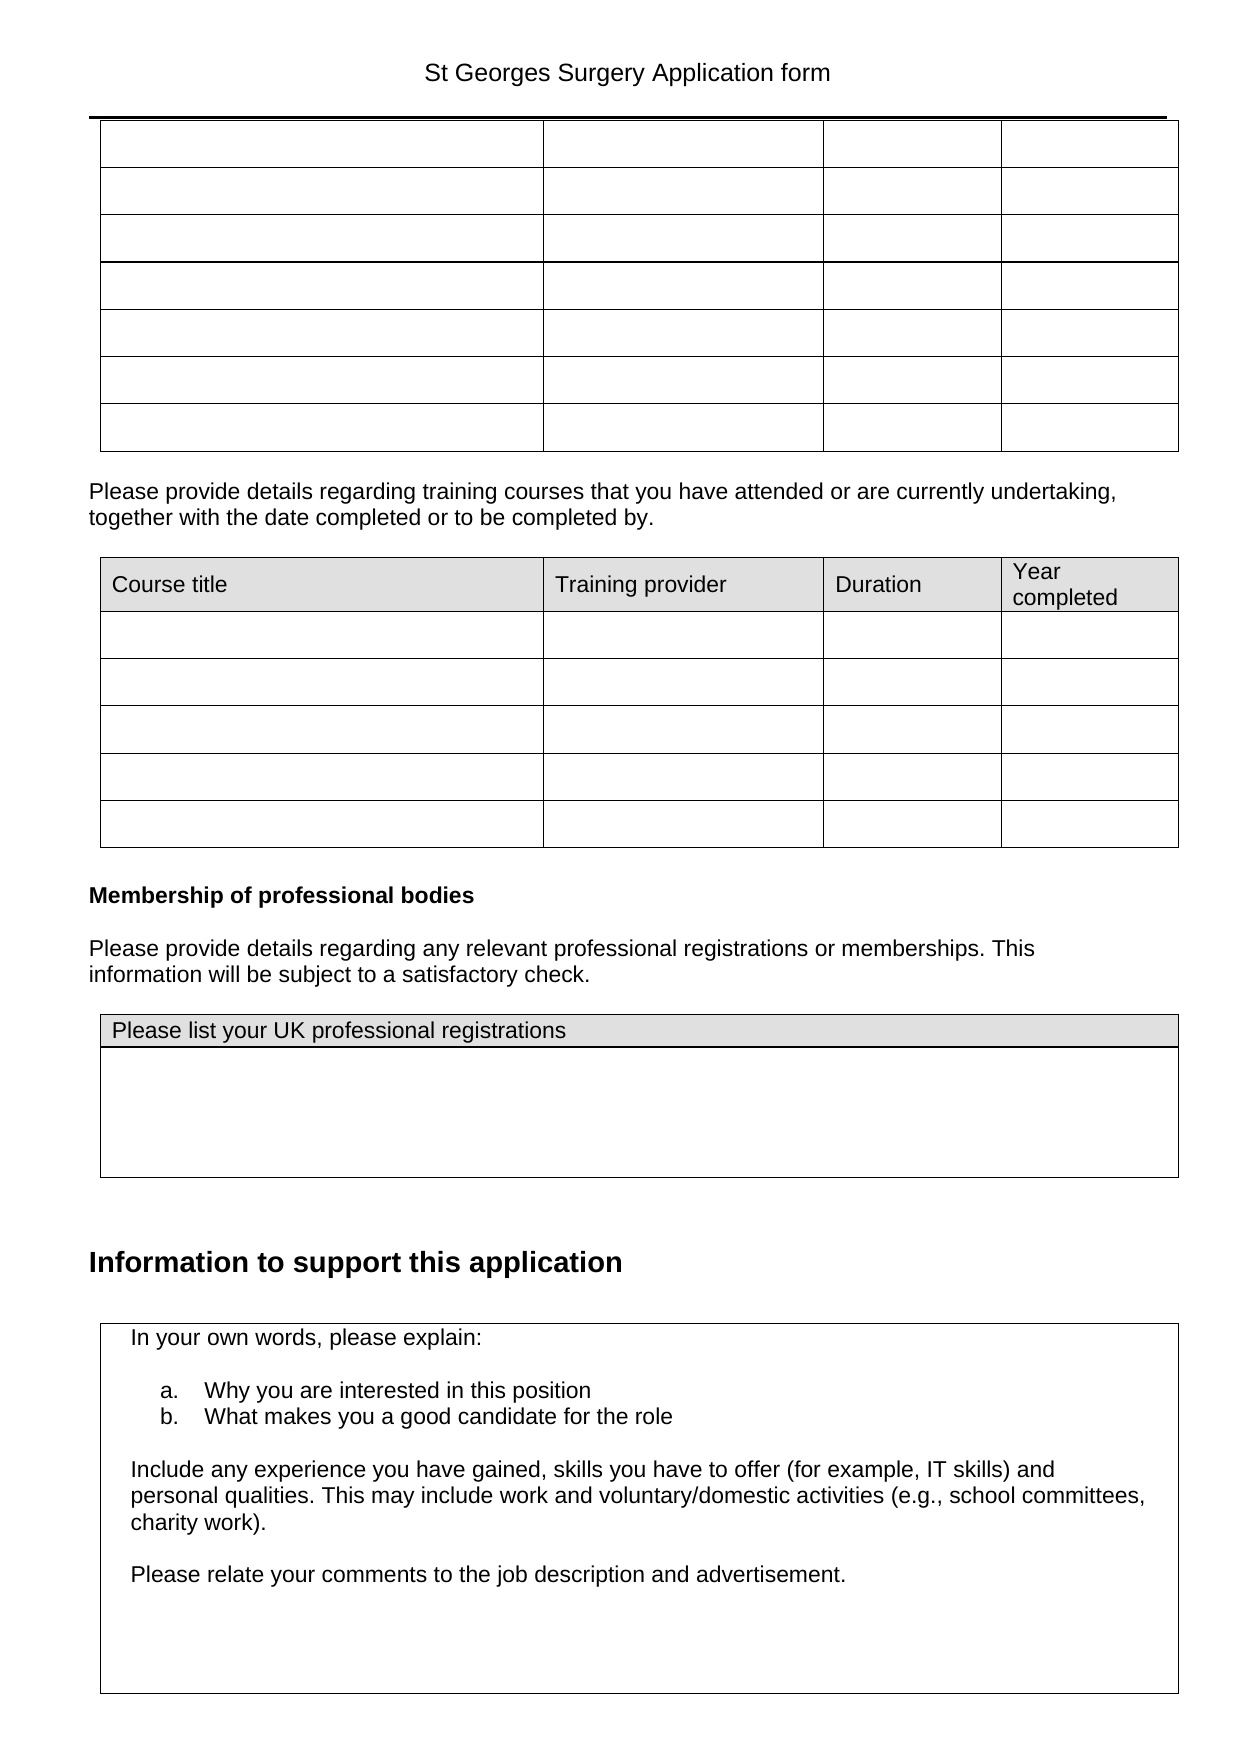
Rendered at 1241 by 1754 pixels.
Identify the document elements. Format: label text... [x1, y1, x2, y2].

table_cell [101, 706, 543, 753]
table_cell [824, 754, 1001, 800]
table_cell [101, 659, 543, 705]
table_cell [1002, 706, 1178, 753]
table_cell [544, 754, 823, 800]
table_cell [101, 168, 543, 214]
table_cell [824, 168, 1001, 214]
table_cell [544, 706, 823, 753]
table_cell [544, 801, 823, 847]
table_cell [1002, 612, 1178, 658]
table_cell [824, 357, 1001, 403]
table_cell [101, 215, 543, 261]
table_cell [1002, 263, 1178, 309]
table_cell [1002, 404, 1178, 451]
table_cell [1002, 754, 1178, 800]
table_cell [1002, 215, 1178, 261]
table_cell [824, 404, 1001, 451]
table_cell [824, 310, 1001, 356]
table_cell [101, 404, 543, 451]
table_cell [824, 263, 1001, 309]
table_cell [544, 215, 823, 261]
table_cell [101, 754, 543, 800]
table_cell [544, 612, 823, 658]
table_cell [824, 659, 1001, 705]
table_cell [544, 263, 823, 309]
table_cell [1002, 357, 1178, 403]
table_cell [101, 121, 543, 167]
table_cell [101, 357, 543, 403]
table_cell [824, 801, 1001, 847]
table_cell [544, 168, 823, 214]
table_header Year completed [1002, 558, 1178, 611]
text Please provide details regarding any relevant professional registrations or memberships. This information will be subject to a satisfactory check. [89, 934, 1152, 987]
table_cell [1002, 801, 1178, 847]
table_cell [101, 263, 543, 309]
text Information to support this application [89, 1245, 1152, 1278]
text Membership of professional bodies [89, 882, 1152, 908]
table_cell [544, 121, 823, 167]
table_cell [101, 801, 543, 847]
table_header Course title [101, 558, 543, 611]
table_cell [824, 612, 1001, 658]
table_cell [824, 706, 1001, 753]
table_cell [101, 1048, 1178, 1177]
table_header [101, 1324, 1178, 1693]
table_cell [101, 612, 543, 658]
table_cell [544, 357, 823, 403]
table_cell [824, 121, 1001, 167]
table_cell [1002, 659, 1178, 705]
table_cell [1002, 121, 1178, 167]
table_cell [544, 404, 823, 451]
table_cell [1002, 168, 1178, 214]
table_cell [101, 310, 543, 356]
table_header Please list your UK professional registrations [101, 1015, 1178, 1046]
table_cell [544, 310, 823, 356]
table_header Duration [824, 558, 1001, 611]
table_cell [1002, 310, 1178, 356]
text Please provide details regarding training courses that you have attended or are currently undertaking, together with the date completed or to be completed by. [89, 478, 1152, 531]
table_cell [824, 215, 1001, 261]
table_cell [544, 659, 823, 705]
table_header Training provider [544, 558, 823, 611]
